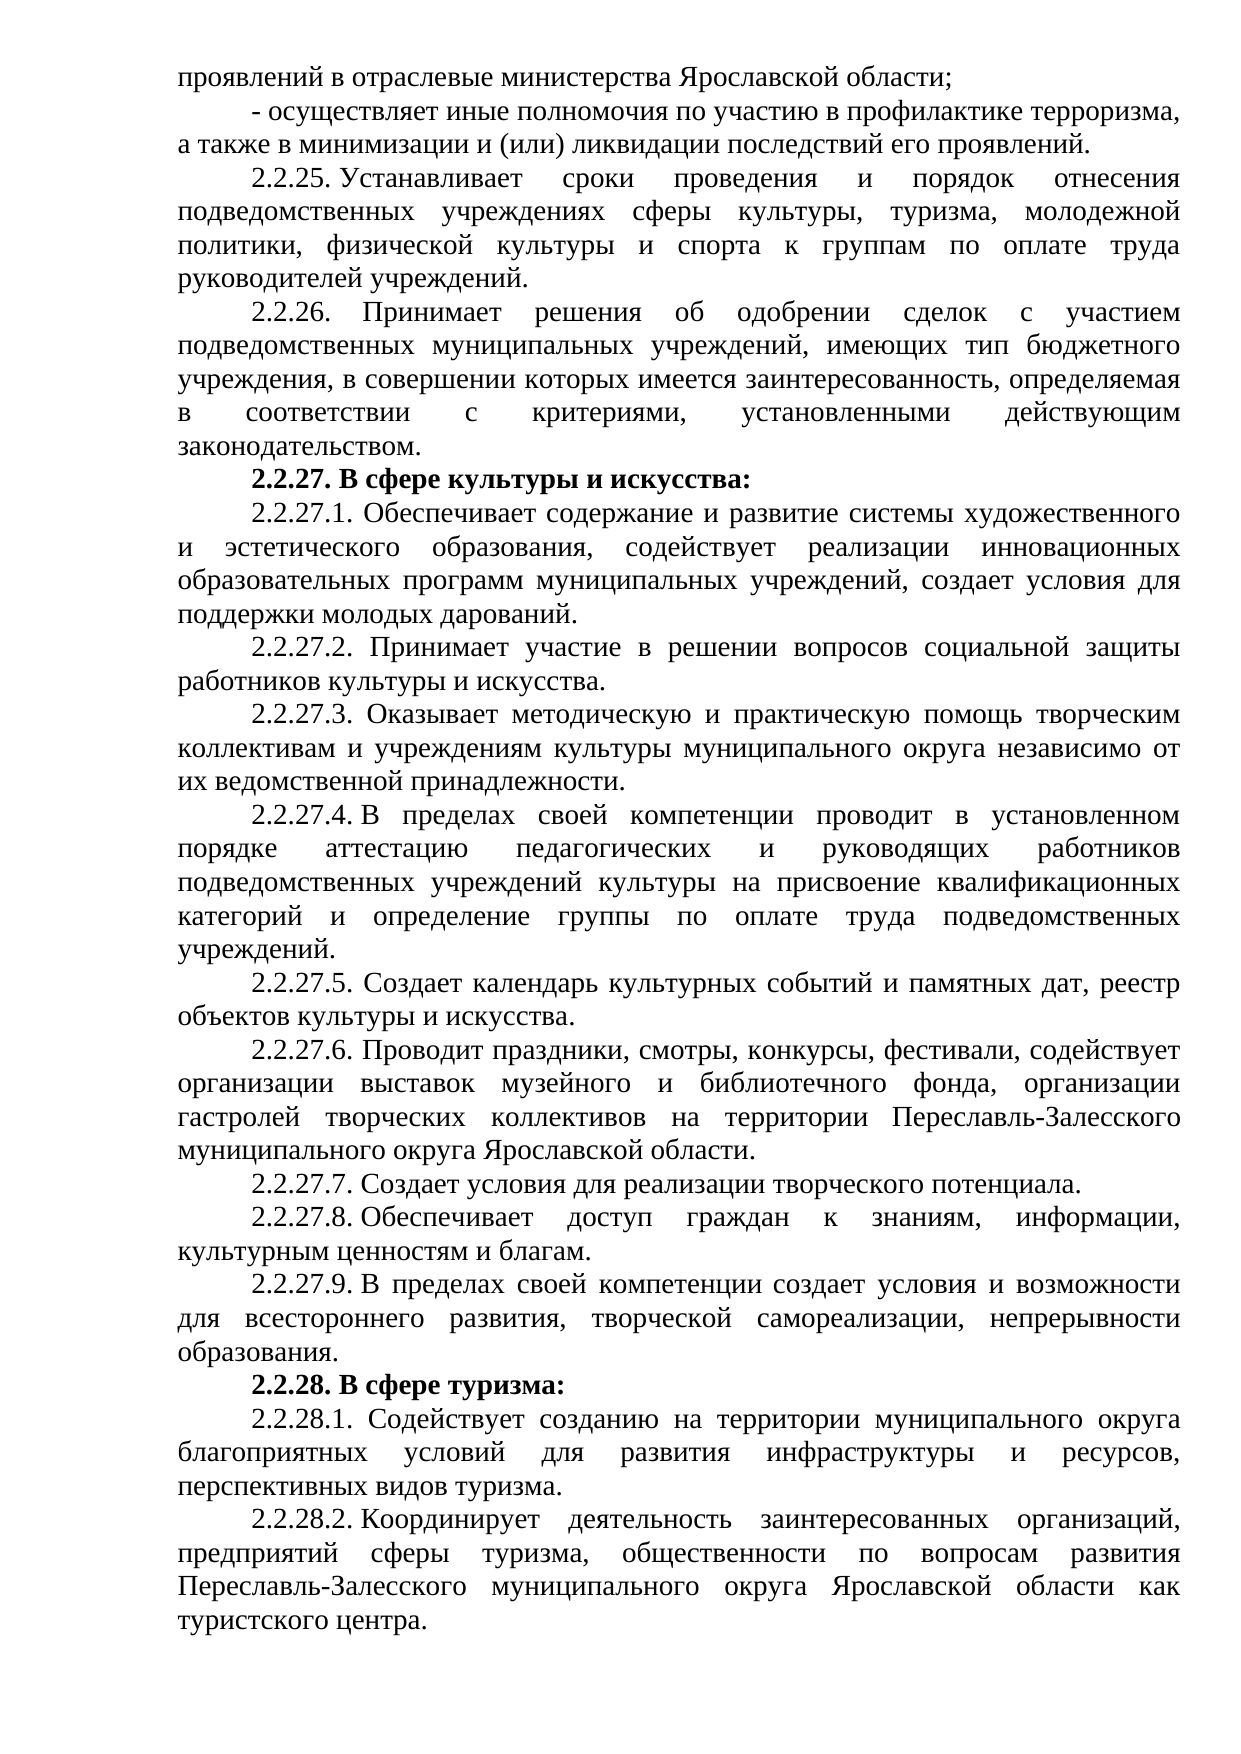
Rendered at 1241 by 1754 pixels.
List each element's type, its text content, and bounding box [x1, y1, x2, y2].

text 2.2.27.1. Обеспечивает содержание и развитие системы художественного и эстетического образования, содействует реализации инновационных образовательных программ муниципальных учреждений, создает условия для поддержки молодых дарований. [177, 495, 1181, 629]
text 2.2.27.3. Оказывает методическую и практическую помощь творческим коллективам и учреждениям культуры муниципального округа независимо от их ведомственной принадлежности. [177, 696, 1181, 797]
text 2.2.27.4. В пределах своей компетенции проводит в установленном порядке аттестацию педагогических и руководящих работников подведомственных учреждений культуры на присвоение квалификационных категорий и определение группы по оплате труда подведомственных учреждений. [177, 797, 1181, 965]
text 2.2.27.9. В пределах своей компетенции создает условия и возможности для всестороннего развития, творческой самореализации, непрерывности образования. [177, 1267, 1181, 1367]
text 2.2.28.2. Координирует деятельность заинтересованных организаций, предприятий сферы туризма, общественности по вопросам развития Переславль-Залесского муниципального округа Ярославской области как туристского центра. [177, 1501, 1181, 1636]
text 2.2.25. Устанавливает сроки проведения и порядок отнесения подведомственных учреждениях сферы культуры, туризма, молодежной политики, физической культуры и спорта к группам по оплате труда руководителей учреждений. [177, 160, 1181, 294]
text 2.2.27. В сфере культуры и искусства: [177, 462, 1181, 495]
text 2.2.27.8. Обеспечивает доступ граждан к знаниям, информации, культурным ценностям и благам. [177, 1199, 1181, 1267]
text 2.2.28.1. Содействует созданию на территории муниципального округа благоприятных условий для развития инфраструктуры и ресурсов, перспективных видов туризма. [177, 1401, 1181, 1501]
text 2.2.27.7. Создает условия для реализации творческого потенциала. [177, 1166, 1181, 1199]
text 2.2.26. Принимает решения об одобрении сделок с участием подведомственных муниципальных учреждений, имеющих тип бюджетного учреждения, в совершении которых имеется заинтересованность, определяемая в соответствии с критериями, установленными действующим законодательством. [177, 294, 1181, 462]
text 2.2.28. В сфере туризма: [177, 1367, 1181, 1401]
text 2.2.27.2. Принимает участие в решении вопросов социальной защиты работников культуры и искусства. [177, 629, 1181, 696]
text - осуществляет иные полномочия по участию в профилактике терроризма, а также в минимизации и (или) ликвидации последствий его проявлений. [177, 93, 1181, 160]
text 2.2.27.6. Проводит праздники, смотры, конкурсы, фестивали, содействует организации выставок музейного и библиотечного фонда, организации гастролей творческих коллективов на территории Переславль-Залесского муниципального округа Ярославской области. [177, 1032, 1181, 1166]
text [177, 59, 1181, 93]
text 2.2.27.5. Создает календарь культурных событий и памятных дат, реестр объектов культуры и искусства. [177, 965, 1181, 1032]
